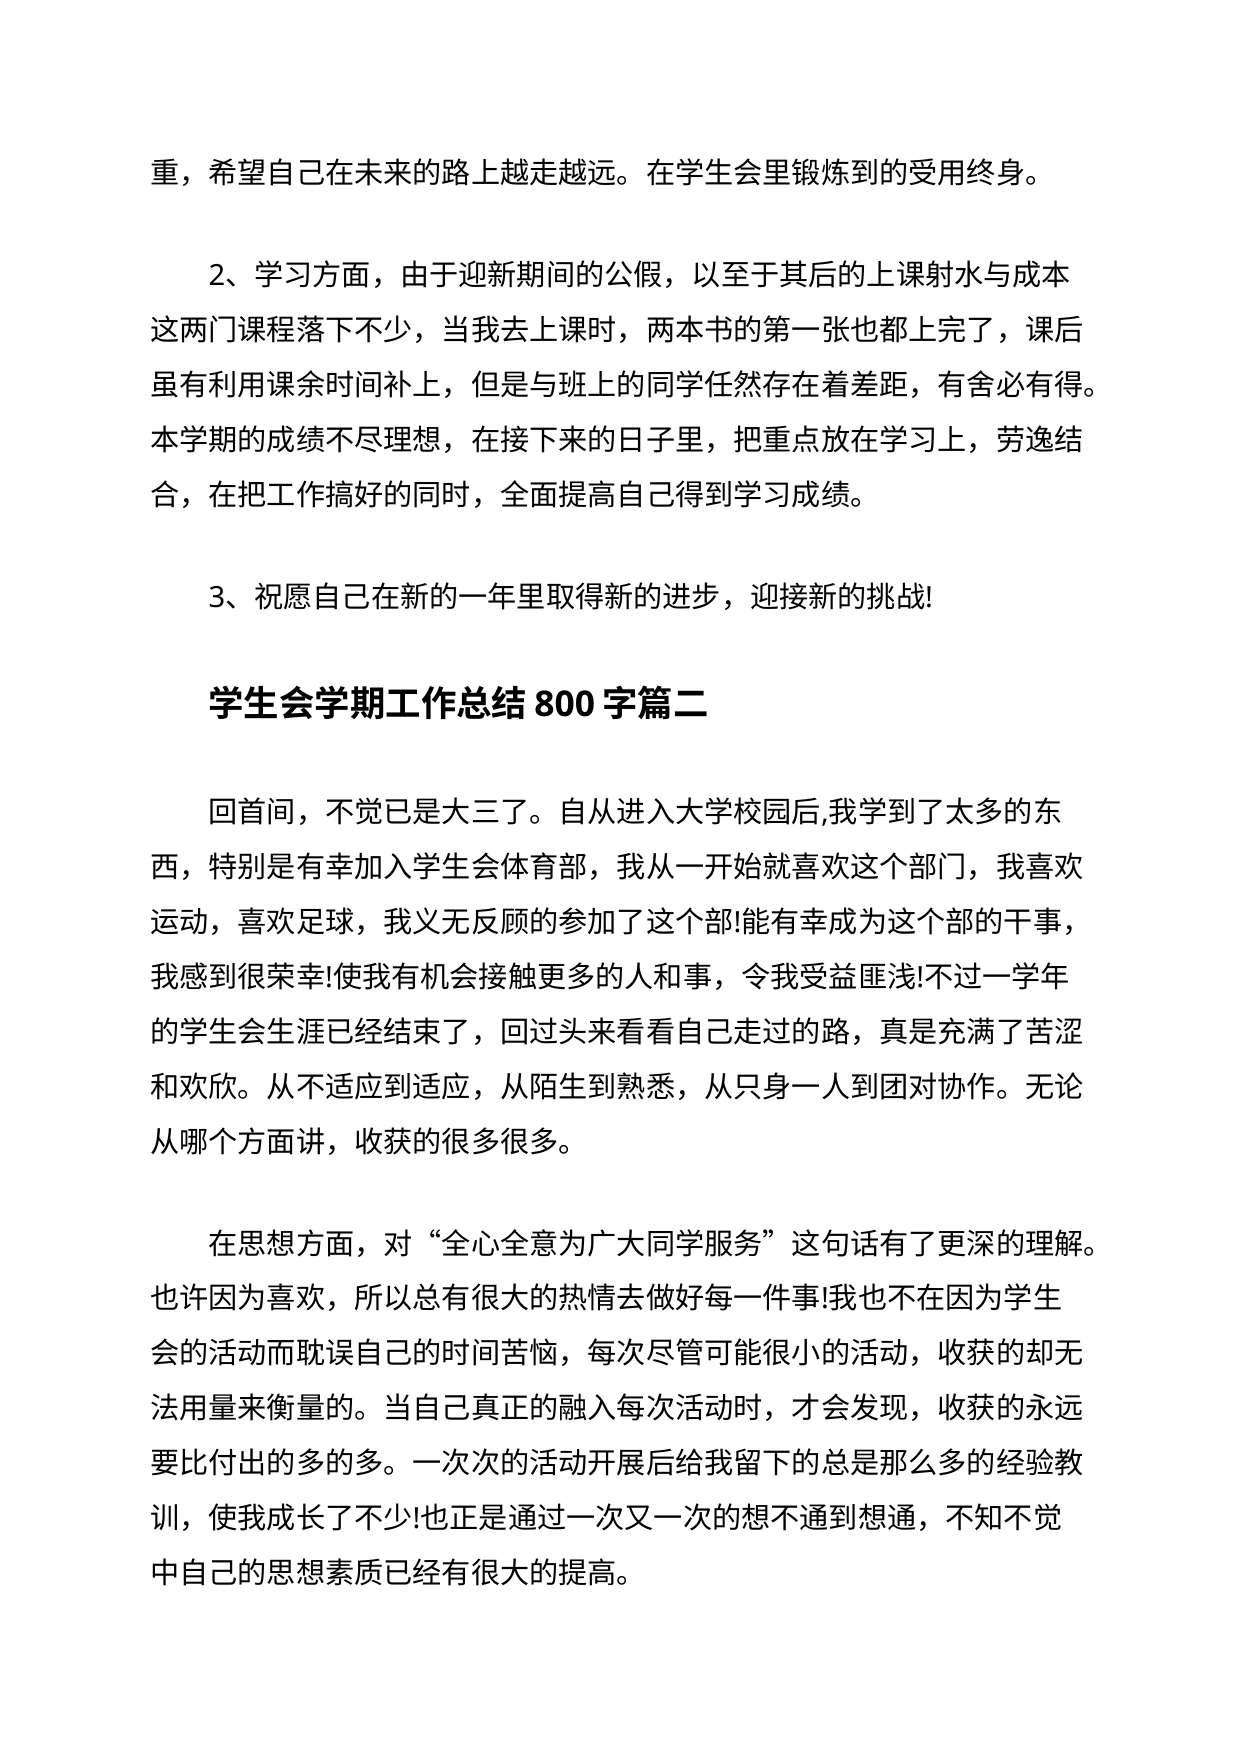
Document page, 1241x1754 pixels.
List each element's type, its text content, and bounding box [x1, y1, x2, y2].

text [150, 150, 1090, 192]
text 回首间，不觉已是大三了。自从进入大学校园后,我学到了太多的东西，特别是有幸加入学生会体育部，我从一开始就喜欢这个部门，我喜欢运动，喜欢足球，我义无反顾的参加了这个部!能有幸成为这个部的干事，我感到很荣幸!使我有机会接触更多的人和事，令我受益匪浅!不过一学年的学生会生涯已经结束了，回过头来看看自己走过的路，真是充满了苦涩和欢欣。从不适应到适应，从陌生到熟悉，从只身一人到团对协作。无论从哪个方面讲，收获的很多很多。 [150, 789, 1090, 1161]
text 2、学习方面，由于迎新期间的公假，以至于其后的上课射水与成本这两门课程落下不少，当我去上课时，两本书的第一张也都上完了，课后虽有利用课余时间补上，但是与班上的同学任然存在着差距，有舍必有得。本学期的成绩不尽理想，在接下来的日子里，把重点放在学习上，劳逸结合，在把工作搞好的同时，全面提高自己得到学习成绩。 [150, 252, 1090, 514]
text 在思想方面，对“全心全意为广大同学服务”这句话有了更深的理解。也许因为喜欢，所以总有很大的热情去做好每一件事!我也不在因为学生会的活动而耽误自己的时间苦恼，每次尽管可能很小的活动，收获的却无法用量来衡量的。当自己真正的融入每次活动时，才会发现，收获的永远要比付出的多的多。一次次的活动开展后给我留下的总是那么多的经验教训，使我成长了不少!也正是通过一次又一次的想不通到想通，不知不觉中自己的思想素质已经有很大的提高。 [150, 1220, 1090, 1592]
text 学生会学期工作总结800字篇二 [150, 675, 1090, 727]
text 3、祝愿自己在新的一年里取得新的进步，迎接新的挑战! [150, 573, 1090, 616]
